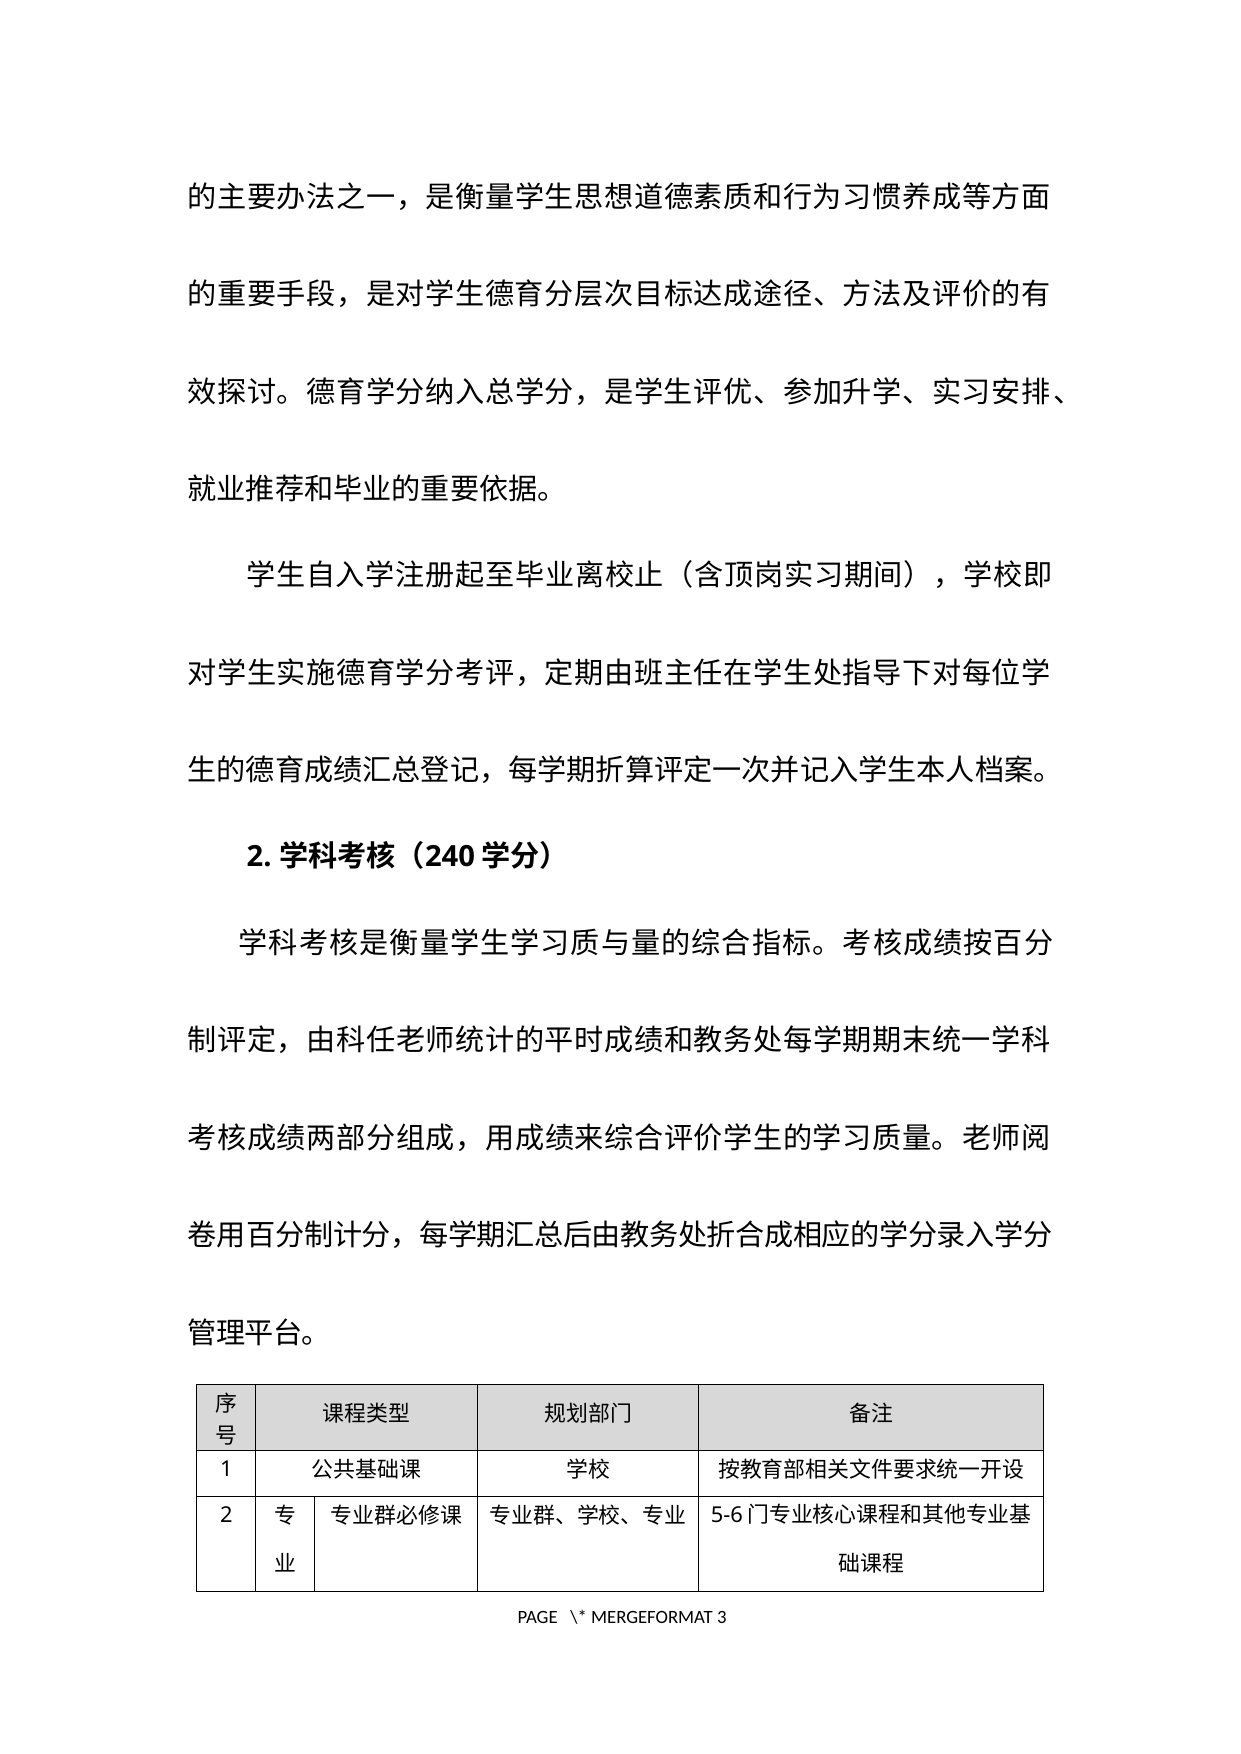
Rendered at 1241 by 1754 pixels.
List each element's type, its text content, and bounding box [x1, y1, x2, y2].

table_cell 专业课 [256, 1497, 314, 1591]
table_cell 按教育部相关文件要求统一开设 [699, 1451, 1043, 1496]
table_cell 2 [197, 1497, 255, 1591]
table_header 序号 [197, 1385, 255, 1450]
table_cell 专业群、学校、专业 [478, 1497, 698, 1591]
table_cell 公共基础课 [256, 1451, 477, 1496]
table_header 规划部门 [478, 1385, 698, 1450]
table_cell 5-6门专业核心课程和其他专业基础课程 [699, 1497, 1043, 1591]
table_header 备注 [699, 1385, 1043, 1450]
text 学科考核是衡量学生学习质与量的综合指标。考核成绩按百分制评定，由科任老师统计的平时成绩和教务处每学期期末统一学科考核成绩两部分组成，用成绩来综合评价学生的学习质量。老师阅卷用百分制计分，每学期汇总后由教务处折合成相应的学分录入学分管理平台。 [187, 908, 1053, 1363]
text 学生自入学注册起至毕业离校止（含顶岗实习期间），学校即对学生实施德育学分考评，定期由班主任在学生处指导下对每位学生的德育成绩汇总登记，每学期折算评定一次并记入学生本人档案。 [187, 541, 1053, 801]
table_header 课程类型 [256, 1385, 477, 1450]
list 学科考核（240学分） [187, 822, 1053, 887]
table_cell 1 [197, 1451, 255, 1496]
table_cell 专业群必修课 [315, 1497, 477, 1591]
table_cell 学校 [478, 1451, 698, 1496]
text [187, 162, 1053, 519]
